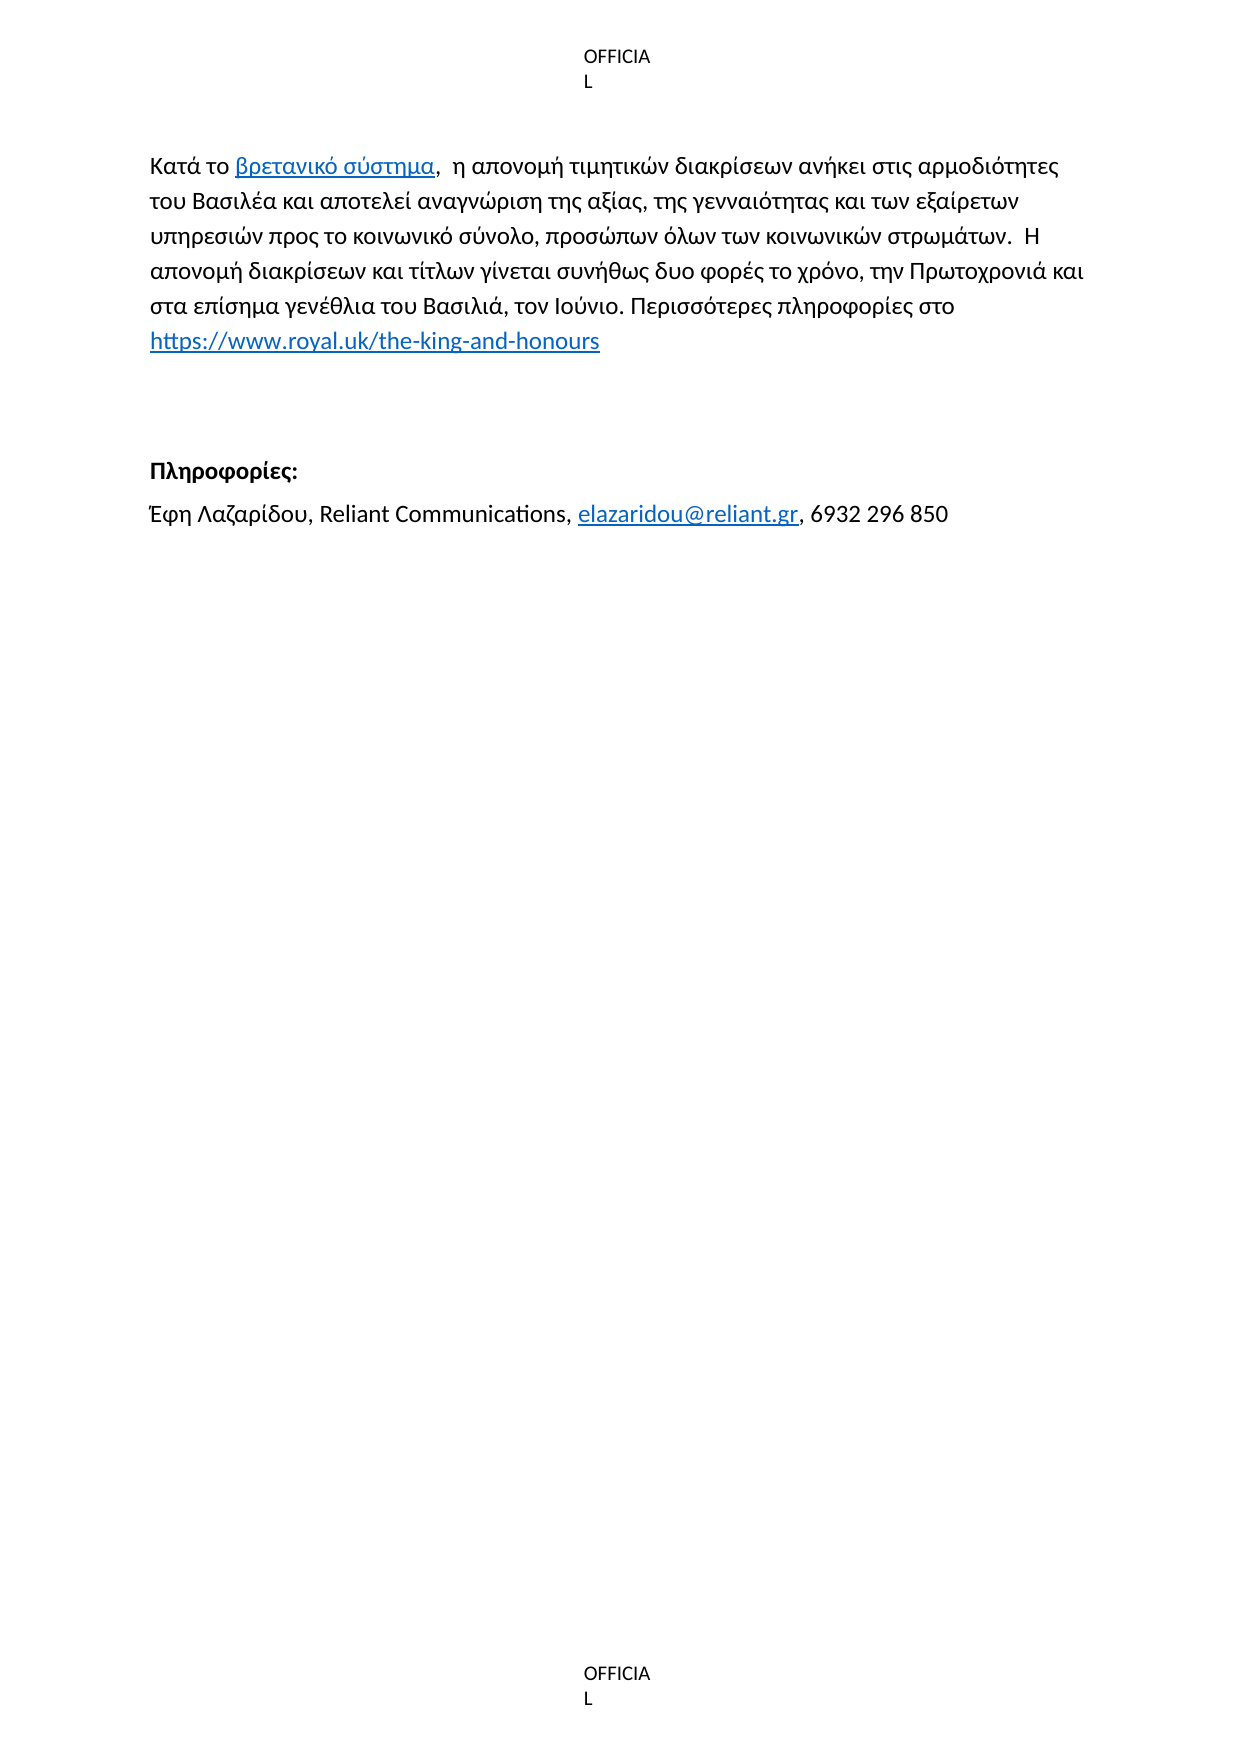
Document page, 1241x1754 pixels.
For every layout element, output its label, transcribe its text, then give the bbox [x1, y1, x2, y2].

text Έφη Λαζαρίδου, Reliant Communications, elazaridou@reliant.gr, 6932 296 850 [150, 498, 1090, 529]
text Κατά το βρετανικό σύστημα, η απονομή τιμητικών διακρίσεων ανήκει στις αρμοδιότητες του Βασιλέα και αποτελεί αναγνώριση της αξίας, της γενναιότητας και των εξαίρετων υπηρεσιών προς το κοινωνικό σύνολο, προσώπων όλων των κοινωνικών στρωμάτων. Η απονομή διακρίσεων και τίτλων γίνεται συνήθως δυο φορές το χρόνο, την Πρωτοχρονιά και στα επίσημα γενέθλια του Βασιλιά, τον Ιούνιο. Περισσότερες πληροφορίες στο https://www.royal.uk/the-king-and-honours [150, 150, 1090, 356]
text Πληροφορίες: [150, 455, 1090, 486]
